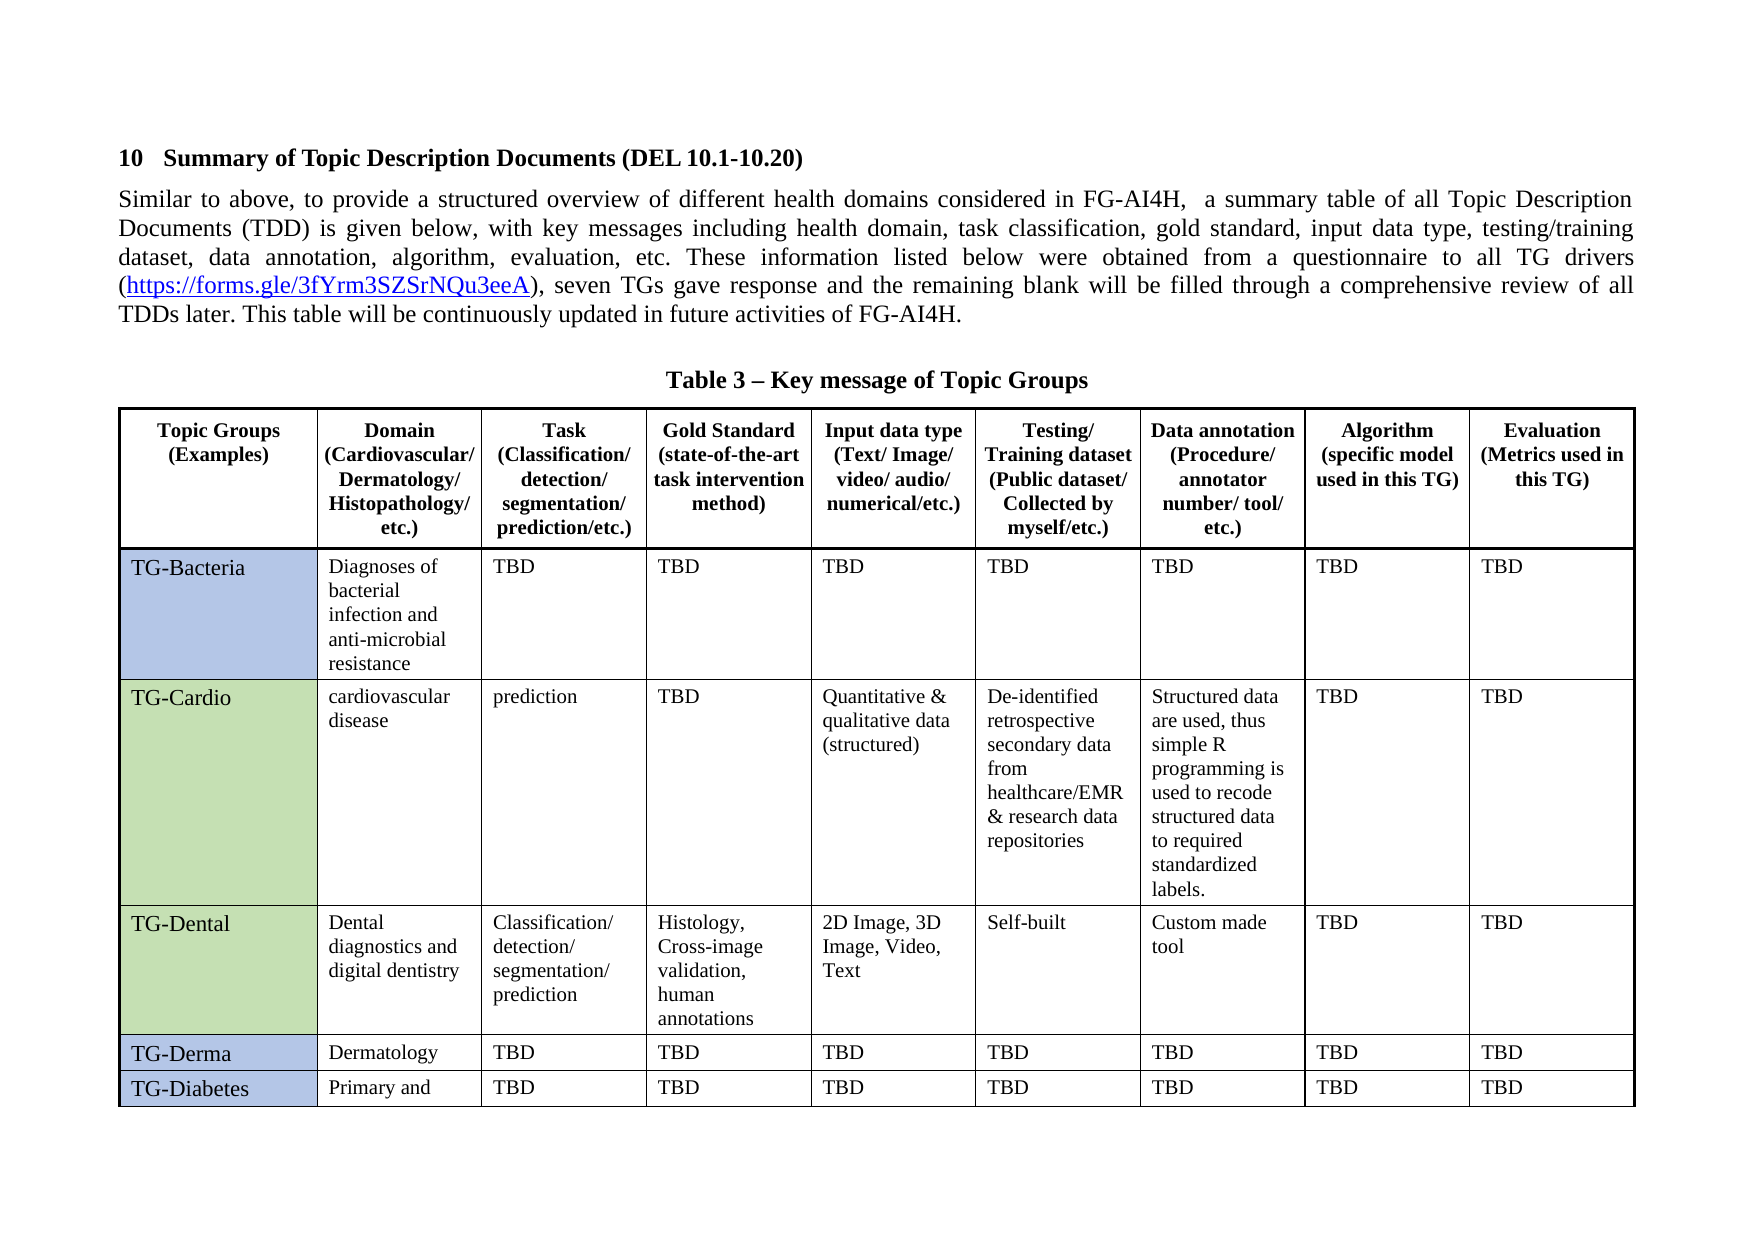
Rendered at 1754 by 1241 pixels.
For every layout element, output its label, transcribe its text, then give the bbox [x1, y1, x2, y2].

table_cell TBD [1306, 680, 1469, 905]
table_cell 2D Image, 3D Image, Video, Text [812, 906, 975, 1034]
table_cell TBD [812, 1035, 975, 1070]
table_cell cardiovascular disease [318, 680, 481, 905]
table_cell TBD [482, 550, 646, 679]
table_cell Custom made tool [1141, 906, 1304, 1034]
table_cell TG-Diabetes [121, 1071, 317, 1106]
table_cell Primary and secondary diabetes prediction [318, 1071, 481, 1106]
table_header Topic Groups (Examples) [121, 410, 317, 547]
table_cell TBD [812, 550, 975, 679]
table_cell TG-Bacteria [121, 550, 317, 679]
table_cell TBD [976, 1071, 1140, 1106]
table_cell TBD [1306, 550, 1469, 679]
table_cell TBD [1141, 1071, 1304, 1106]
table_header Evaluation (Metrics used in this TG) [1470, 410, 1633, 547]
table_header Input data type (Text/ Image/ video/ audio/ numerical/‌etc.) [812, 410, 975, 547]
table_cell TBD [1470, 1071, 1633, 1106]
table_cell Dental diagnostics and digital dentistry [318, 906, 481, 1034]
table_cell Histology, Cross-image validation, human annotations [647, 906, 811, 1034]
table_header Gold Standard (state-of-the-art task intervention method) [647, 410, 811, 547]
table_cell Structured data are used, thus simple R programming is used to recode structured data to required standardized labels. [1141, 680, 1304, 905]
table_cell De-identified retrospective secondary data from healthcare/EMR & research data repositories [976, 680, 1140, 905]
table_cell Quantitative & qualitative data (structured) [812, 680, 975, 905]
table_cell TBD [1470, 680, 1633, 905]
table_cell TG-Derma [121, 1035, 317, 1070]
table_cell Self-built [976, 906, 1140, 1034]
table_header Algorithm (specific model used in this TG) [1306, 410, 1469, 547]
table_cell TBD [1141, 1035, 1304, 1070]
table_cell TBD [976, 1035, 1140, 1070]
table_cell TBD [1470, 906, 1633, 1034]
table_cell TBD [482, 1071, 646, 1106]
subtitle Summary of Topic Description Documents (DEL 10.1-10.20) [118, 143, 1636, 172]
table_cell TG-Cardio [121, 680, 317, 905]
table_header Testing/ Training dataset (Public dataset/ Collected by myself/‌etc.) [976, 410, 1140, 547]
table_cell prediction [482, 680, 646, 905]
table_cell TBD [1306, 906, 1469, 1034]
table_cell TBD [1141, 550, 1304, 679]
table_cell TBD [812, 1071, 975, 1106]
table_cell TBD [647, 550, 811, 679]
table_cell TBD [482, 1035, 646, 1070]
table_header Domain (Cardiovascular/ Dermatology/ Histopathology/‌etc.) [318, 410, 481, 547]
table_cell Diagnoses of bacterial infection and anti-microbial resistance [318, 550, 481, 679]
table_cell TBD [647, 1071, 811, 1106]
table_cell Dermatology [318, 1035, 481, 1070]
table_cell TBD [1470, 1035, 1633, 1070]
text Similar to above, to provide a structured overview of different health domains considered in FG-AI4H, a summary table of all Topic Description Documents (TDD) is given below, with key messages including health domain, task classification, gold standard, input data type, testing/training dataset, data annotation, algorithm, evaluation, etc. These information listed below were obtained from a questionnaire to all TG drivers (https://forms.gle/3fYrm3SZSrNQu3eeA), seven TGs gave response and the remaining blank will be filled through a comprehensive review of all TDDs later. This table will be continuously updated in future activities of FG-AI4H. [118, 184, 1636, 328]
table_cell TBD [647, 680, 811, 905]
table_cell TG-Dental [121, 906, 317, 1034]
table_cell TBD [1306, 1071, 1469, 1106]
table_cell Classification/ detection/ segmentation/ prediction [482, 906, 646, 1034]
table_cell TBD [647, 1035, 811, 1070]
title Table 3 – Key message of Topic Groups [118, 366, 1636, 394]
table_cell TBD [1470, 550, 1633, 679]
table_header Data annotation (Procedure/ annotator number/ tool/‌etc.) [1141, 410, 1304, 547]
table_cell TBD [1306, 1035, 1469, 1070]
table_header Task (Classification/ detection/ segmentation/ prediction/‌etc.) [482, 410, 646, 547]
table_cell TBD [976, 550, 1140, 679]
